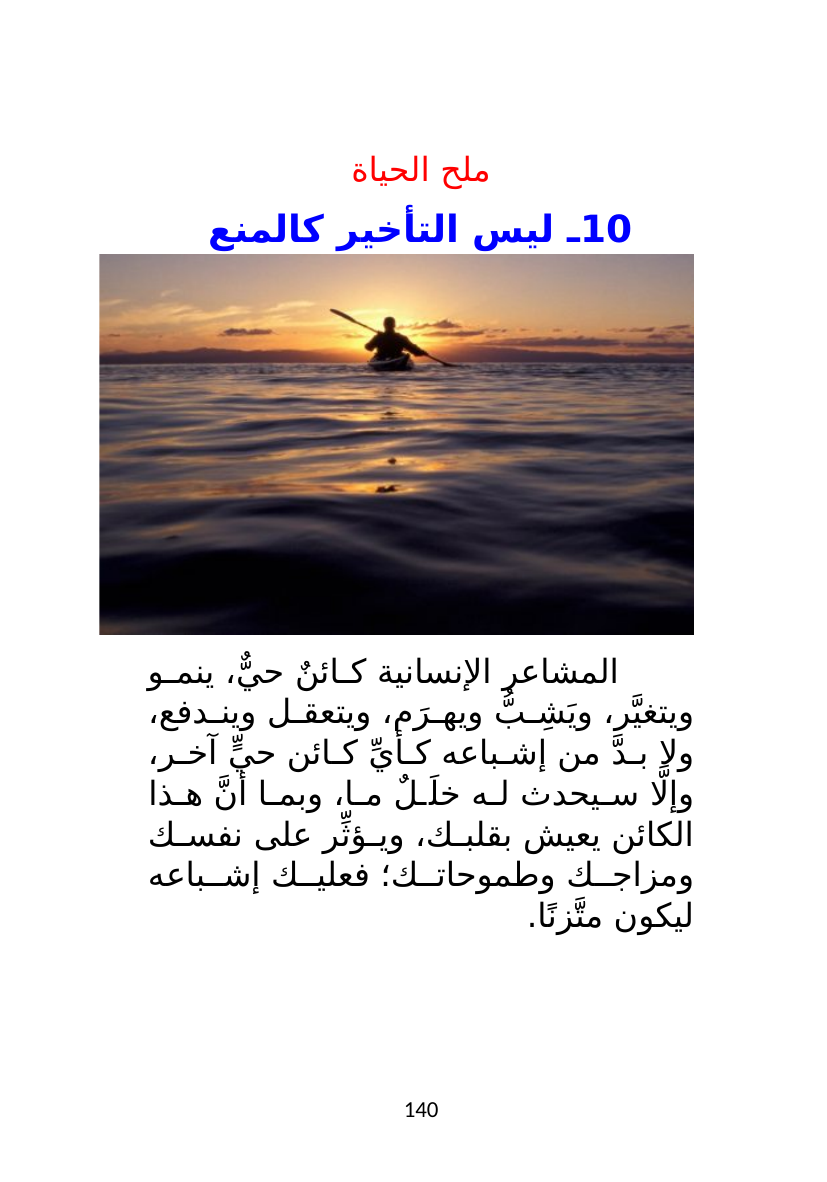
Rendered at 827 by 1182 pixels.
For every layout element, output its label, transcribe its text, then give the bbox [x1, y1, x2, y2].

subtitle 10ـ ليس التأخير كالمنع [148, 207, 694, 251]
text ملح الحياة [148, 150, 694, 189]
text المشاعر الإنسانية كائنٌ حيٌّ، ينمو ويتغيَّر، ويَشِبُّ ويهرَم، ويتعقل ويندفع، ولا بدَّ من إشباعه كأيِّ كائن حيٍّ آخر، وإلَّا سيحدث له خلَلٌ ما، وبما أنَّ هذا الكائن يعيش بقلبك، ويؤثِّر على نفسك ومزاجك وطموحاتك؛ فعليك إشباعه ليكون متَّزنًا. [148, 652, 694, 935]
picture [99, 254, 694, 635]
